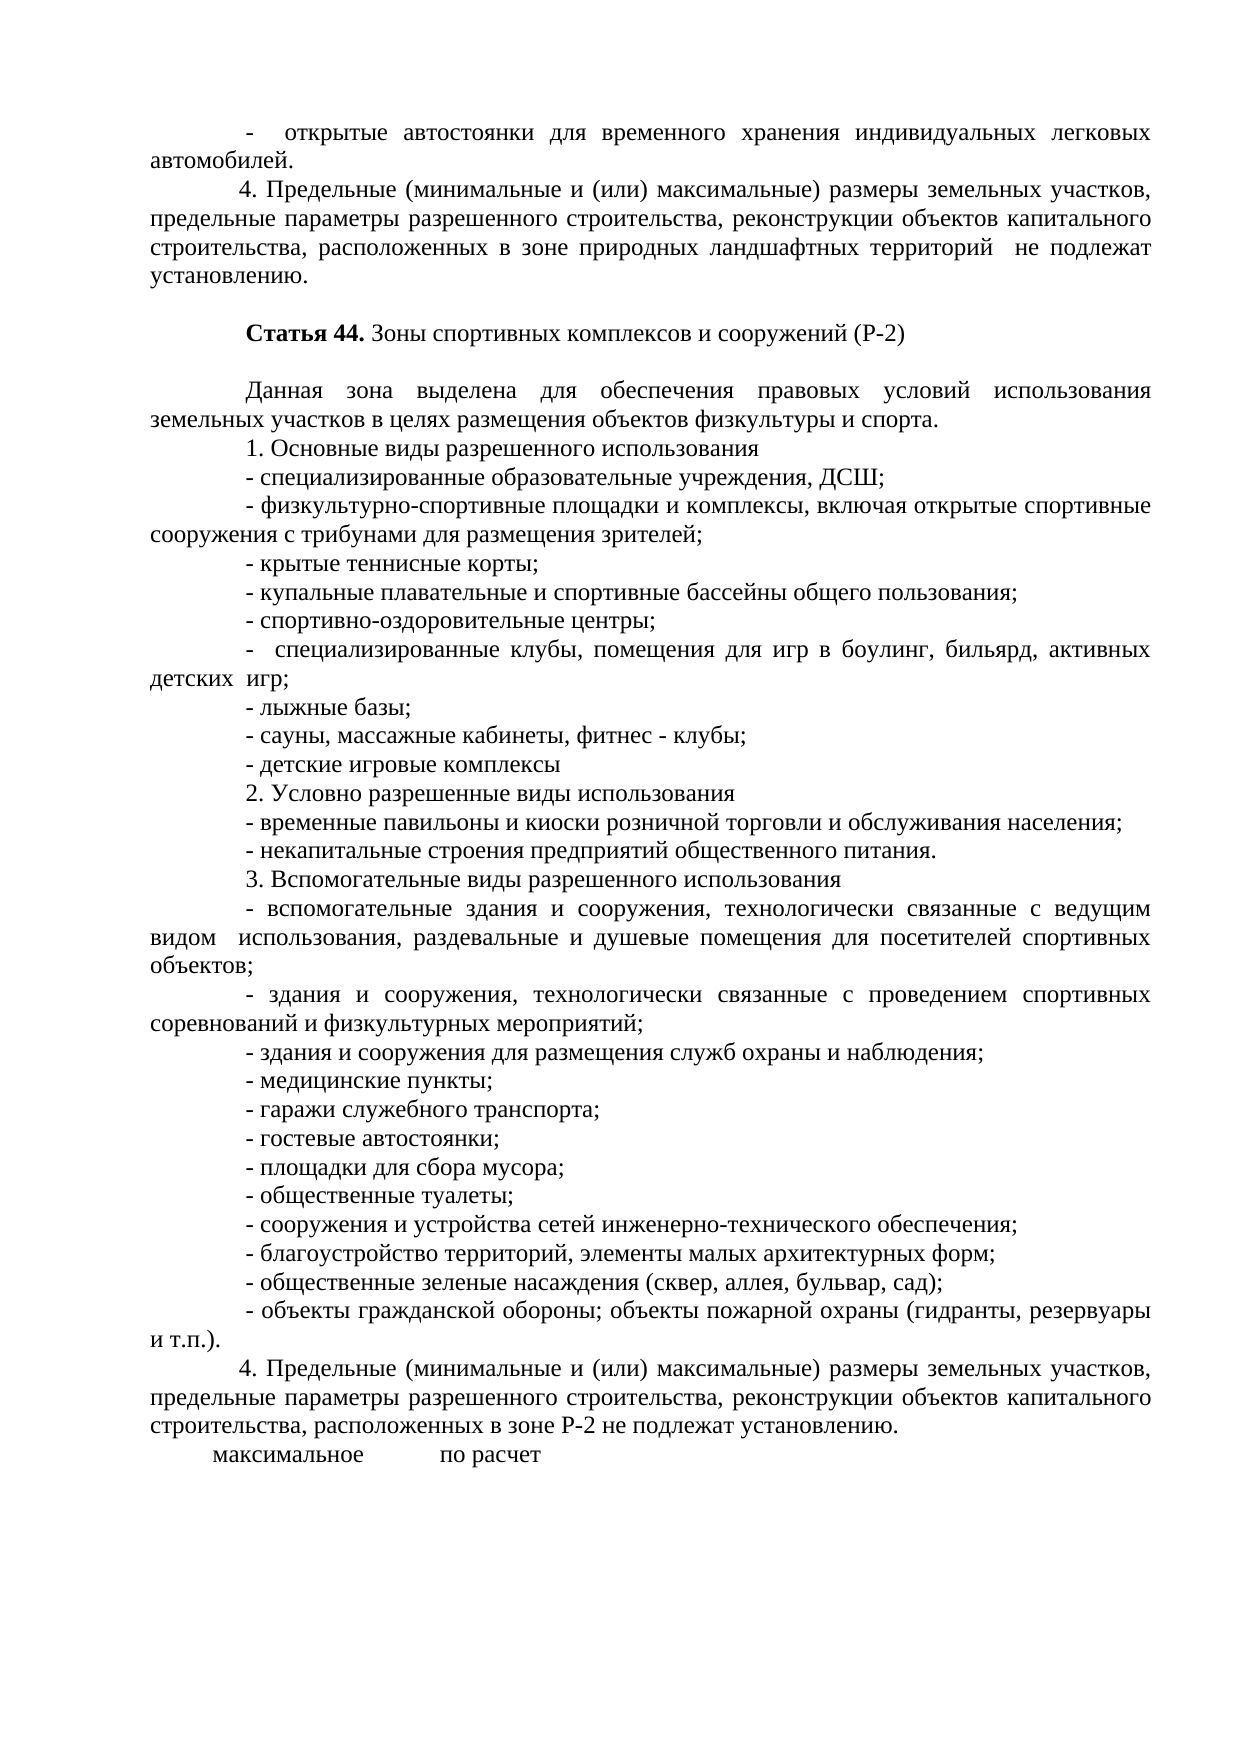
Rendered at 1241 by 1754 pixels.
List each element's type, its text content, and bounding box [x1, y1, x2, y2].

text Данная зона выделена для обеспечения правовых условий использования земельных участков в целях размещения объектов физкультуры и спорта. [150, 376, 1152, 433]
text 3. Вспомогательные виды разрешенного использования [150, 864, 1152, 893]
text - купальные плавательные и спортивные бассейны общего пользования; [150, 577, 1152, 606]
text - специализированные образовательные учреждения, ДСШ; [150, 462, 1152, 491]
text - общественные зеленые насаждения (сквер, аллея, бульвар, сад); [150, 1267, 1152, 1296]
text - площадки для сбора мусора; [150, 1152, 1152, 1181]
text - спортивно-оздоровительные центры; [150, 606, 1152, 634]
text - общественные туалеты; [150, 1181, 1152, 1209]
text - временные павильоны и киоски розничной торговли и обслуживания населения; [150, 807, 1152, 836]
text - физкультурно-спортивные площадки и комплексы, включая открытые спортивные сооружения с трибунами для размещения зрителей; [150, 491, 1152, 548]
text 2. Условно разрешенные виды использования [150, 778, 1152, 807]
text - медицинские пункты; [150, 1066, 1152, 1094]
text - лыжные базы; [150, 692, 1152, 721]
text 1. Основные виды разрешенного использования [150, 433, 1152, 462]
text максимальное по расчет [150, 1439, 1152, 1468]
text - вспомогательные здания и сооружения, технологически связанные с ведущим видом использования, раздевальные и душевые помещения для посетителей спортивных объектов; [150, 893, 1152, 979]
text 4. Предельные (минимальные и (или) максимальные) размеры земельных участков, предельные параметры разрешенного строительства, реконструкции объектов капитального строительства, расположенных в зоне природных ландшафтных территорий не подлежат установлению. [150, 174, 1152, 289]
text - некапитальные строения предприятий общественного питания. [150, 836, 1152, 864]
text - объекты гражданской обороны; объекты пожарной охраны (гидранты, резервуары и т.п.). [150, 1296, 1152, 1353]
text - благоустройство территорий, элементы малых архитектурных форм; [150, 1238, 1152, 1267]
text - открытые автостоянки для временного хранения индивидуальных легковых автомобилей. [150, 117, 1152, 174]
text - здания и сооружения, технологически связанные с проведением спортивных соревнований и физкультурных мероприятий; [150, 979, 1152, 1037]
text - гаражи служебного транспорта; [150, 1094, 1152, 1123]
text - сауны, массажные кабинеты, фитнес - клубы; [150, 721, 1152, 749]
text - крытые теннисные корты; [150, 548, 1152, 577]
text - здания и сооружения для размещения служб охраны и наблюдения; [150, 1037, 1152, 1066]
text - сооружения и устройства сетей инженерно-технического обеспечения; [150, 1209, 1152, 1238]
text Статья 44. Зоны спортивных комплексов и сооружений (Р-2) [150, 318, 1152, 347]
text - гостевые автостоянки; [150, 1123, 1152, 1152]
text - специализированные клубы, помещения для игр в боулинг, бильярд, активных детских игр; [150, 634, 1152, 692]
text 4. Предельные (минимальные и (или) максимальные) размеры земельных участков, предельные параметры разрешенного строительства, реконструкции объектов капитального строительства, расположенных в зоне Р-2 не подлежат установлению. [150, 1353, 1152, 1439]
text - детские игровые комплексы [150, 749, 1152, 778]
